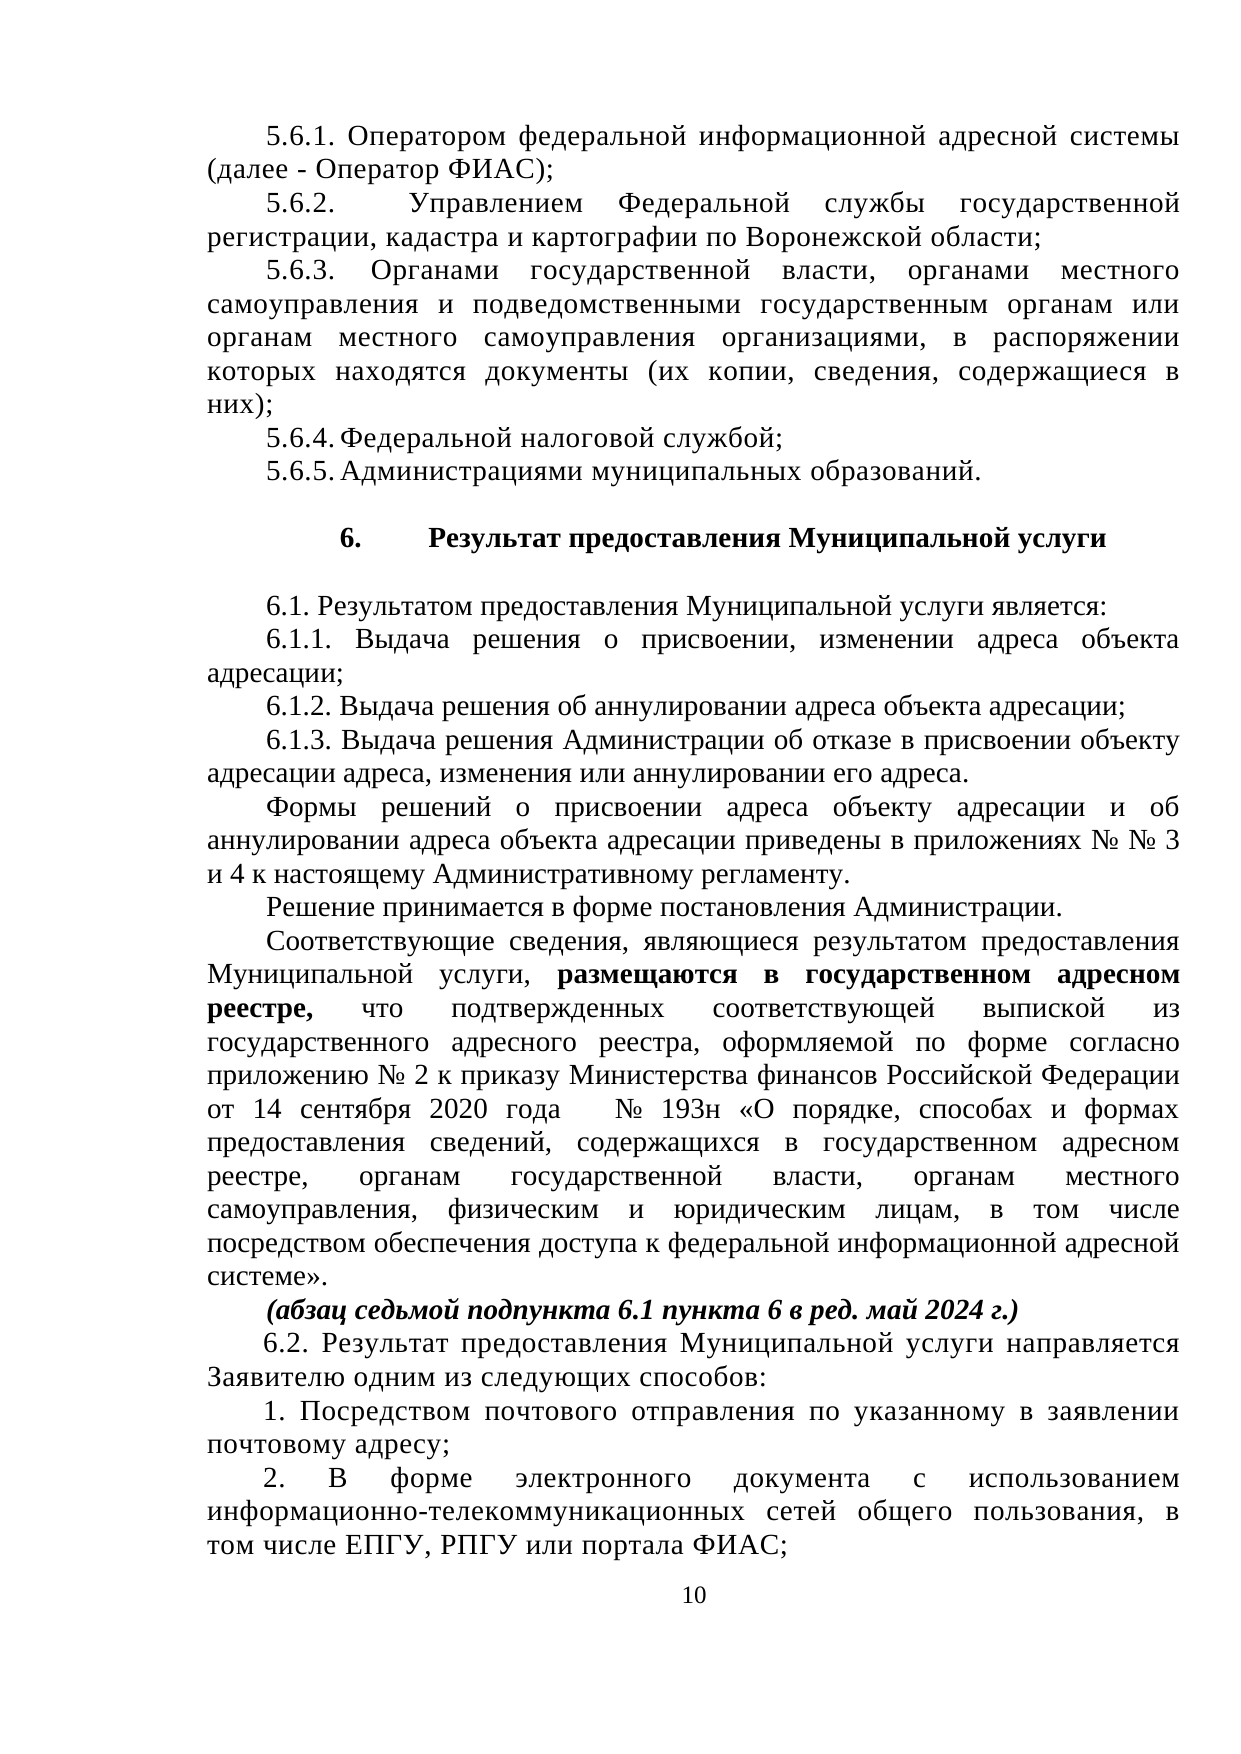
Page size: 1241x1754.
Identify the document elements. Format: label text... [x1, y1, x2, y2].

text 2. В форме электронного документа с использованием информационно-телекоммуникационных сетей общего пользования, в том числе ЕПГУ, РПГУ или портала ФИАС; [207, 1460, 1181, 1560]
text (абзац седьмой подпункта 6.1 пункта 6 в ред. май 2024 г.) [207, 1292, 1181, 1326]
list Органами государственной власти, органами местного самоуправления и подведомственными государственным органам или органам местного самоуправления организациями, в распоряжении которых находятся документы (их копии, сведения, содержащиеся в них); [207, 252, 1181, 420]
text 6.1.3. Выдача решения Администрации об отказе в присвоении объекту адресации адреса, изменения или аннулировании его адреса. [207, 722, 1181, 789]
text Решение принимается в форме постановления Администрации. [207, 889, 1181, 923]
text 6.1.2. Выдача решения об аннулировании адреса объекта адресации; [207, 688, 1181, 722]
list Результат предоставления Муниципальной услуги [207, 521, 1181, 554]
text 6.2. Результат предоставления Муниципальной услуги направляется Заявителю одним из следующих способов: [207, 1326, 1181, 1393]
text 5.6.1. Оператором федеральной информационной адресной системы (далее - Оператор ФИАС); [207, 118, 1181, 185]
list Федеральной налоговой службой; [207, 420, 1181, 453]
list Управлением Федеральной службы государственной регистрации, кадастра и картографии по Воронежской области; [207, 185, 1181, 252]
text 6.1. Результатом предоставления Муниципальной услуги является: [207, 588, 1181, 621]
text 1. Посредством почтового отправления по указанному в заявлении почтовому адресу; [207, 1393, 1181, 1460]
text Соответствующие сведения, являющиеся результатом предоставления Муниципальной услуги, размещаются в государственном адресном реестре, что подтвержденных соответствующей выпиской из государственного адресного реестра, оформляемой по форме согласно приложению № 2 к приказу Министерства финансов Российской Федерации от 14 сентября 2020 года № 193н «О порядке, способах и формах предоставления сведений, содержащихся в государственном адресном реестре, органам государственной власти, органам местного самоуправления, физическим и юридическим лицам, в том числе посредством обеспечения доступа к федеральной информационной адресной системе». [207, 923, 1181, 1292]
list Администрациями муниципальных образований. [207, 453, 1181, 487]
text Формы решений о присвоении адреса объекту адресации и об аннулировании адреса объекта адресации приведены в приложениях № № 3 и 4 к настоящему Административному регламенту. [207, 789, 1181, 889]
text 6.1.1. Выдача решения о присвоении, изменении адреса объекта адресации; [207, 621, 1181, 688]
